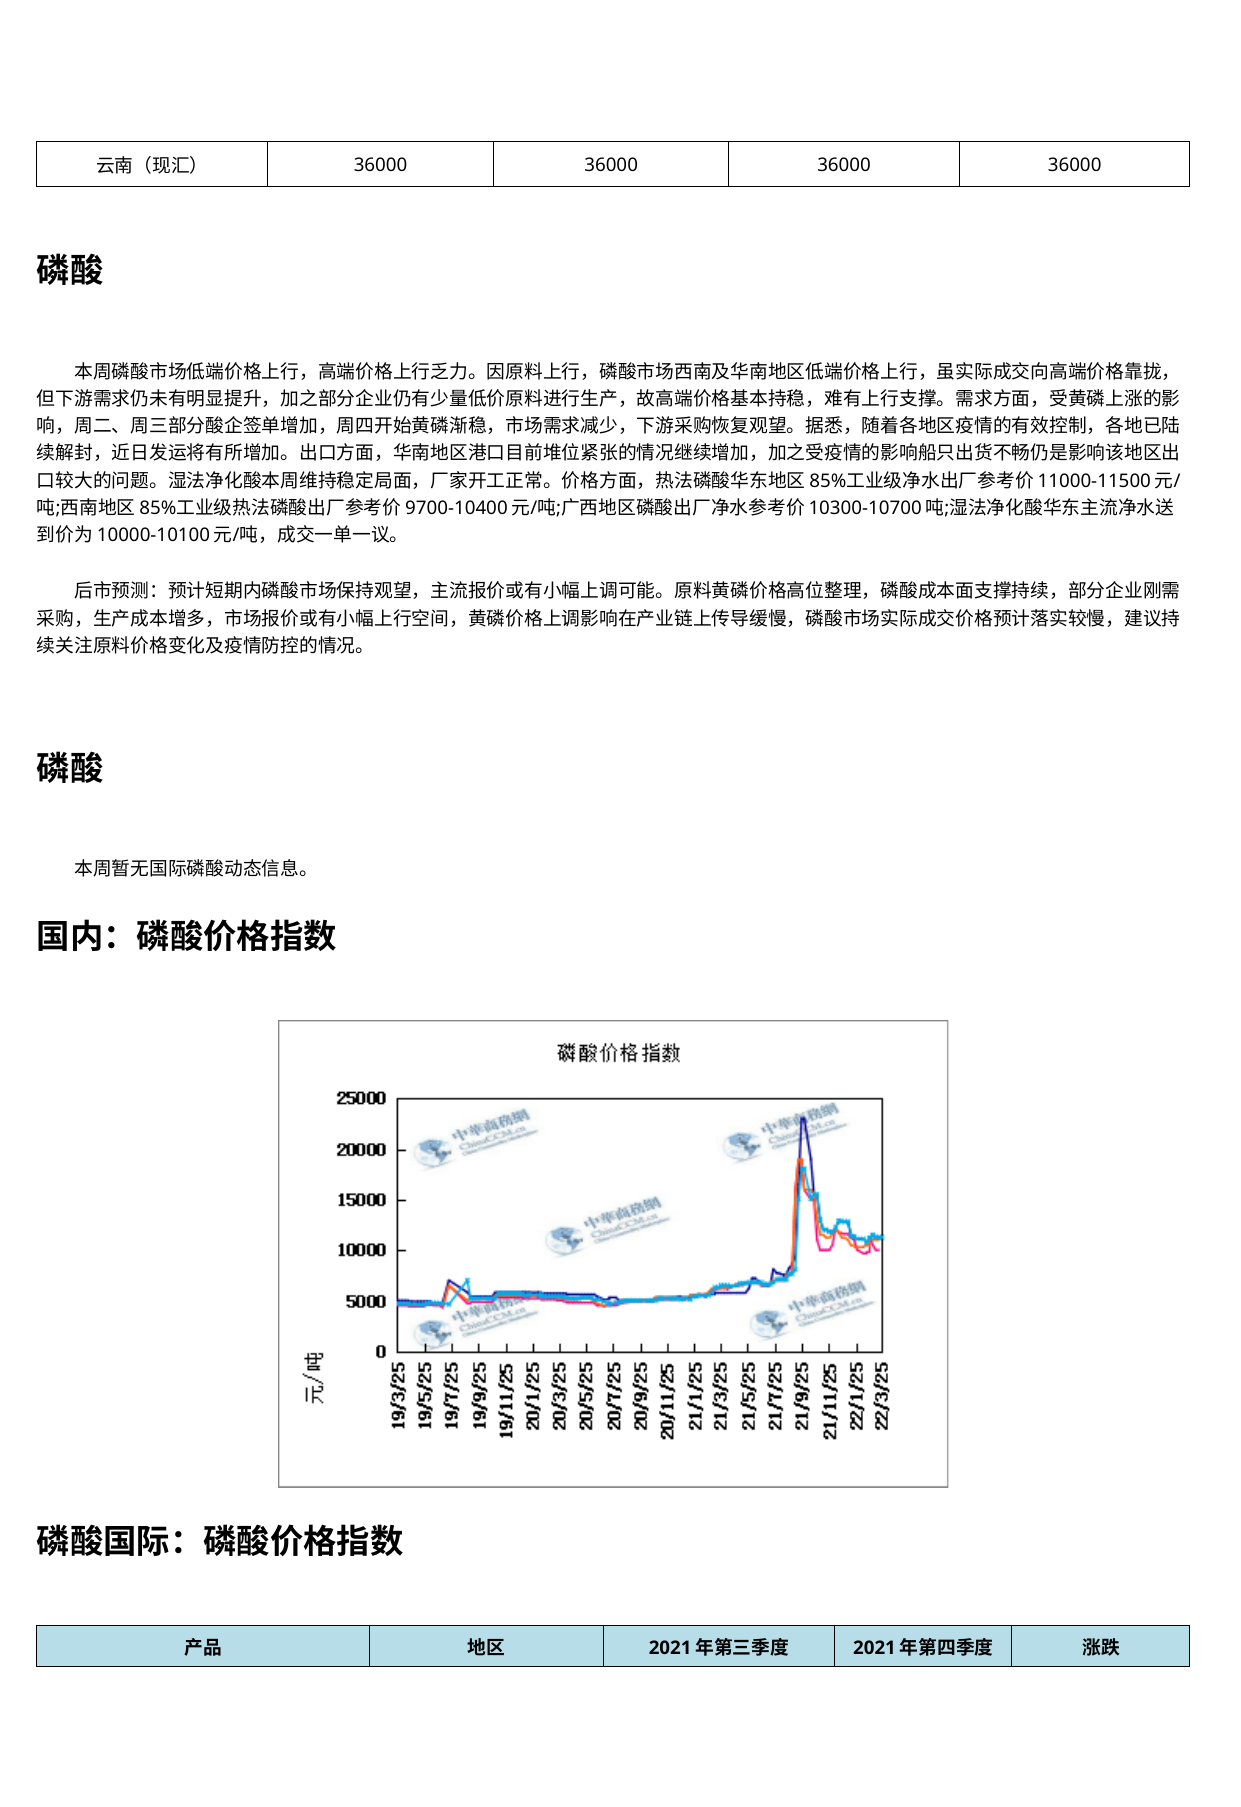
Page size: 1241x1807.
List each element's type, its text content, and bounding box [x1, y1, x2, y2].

table_cell 36000 [960, 142, 1189, 186]
table_header 涨跌 [1012, 1626, 1189, 1666]
table_cell 36000 [268, 142, 493, 186]
table_cell 云南（现汇） [37, 142, 267, 186]
table_cell 36000 [494, 142, 728, 186]
subtitle 国内：磷酸价格指数 [37, 910, 1190, 958]
text 本周暂无国际磷酸动态信息。 [37, 854, 1190, 881]
table_header 地区 [370, 1626, 603, 1666]
table_header 产品 [37, 1626, 369, 1666]
table_cell 36000 [729, 142, 959, 186]
subtitle 磷酸国际：磷酸价格指数 [37, 1515, 1190, 1563]
table_header 2021年第四季度 [835, 1626, 1011, 1666]
table_header 2021年第三季度 [604, 1626, 834, 1666]
subtitle 磷酸 [37, 244, 1190, 292]
subtitle 磷酸 [37, 741, 1190, 789]
picture [278, 1020, 949, 1488]
text 后市预测：预计短期内磷酸市场保持观望，主流报价或有小幅上调可能。原料黄磷价格高位整理，磷酸成本面支撑持续，部分企业刚需采购，生产成本增多，市场报价或有小幅上行空间，黄磷价格上调影响在产业链上传导缓慢，磷酸市场实际成交价格预计落实较慢，建议持续关注原料价格变化及疫情防控的情况。 [37, 576, 1190, 657]
text 本周磷酸市场低端价格上行，高端价格上行乏力。因原料上行，磷酸市场西南及华南地区低端价格上行，虽实际成交向高端价格靠拢，但下游需求仍未有明显提升，加之部分企业仍有少量低价原料进行生产，故高端价格基本持稳，难有上行支撑。需求方面，受黄磷上涨的影响，周二、周三部分酸企签单增加，周四开始黄磷渐稳，市场需求减少，下游采购恢复观望。据悉，随着各地区疫情的有效控制，各地已陆续解封，近日发运将有所增加。出口方面，华南地区港口目前堆位紧张的情况继续增加，加之受疫情的影响船只出货不畅仍是影响该地区出口较大的问题。湿法净化酸本周维持稳定局面，厂家开工正常。价格方面，热法磷酸华东地区85%工业级净水出厂参考价11000-11500元/吨;西南地区85%工业级热法磷酸出厂参考价9700-10400元/吨;广西地区磷酸出厂净水参考价10300-10700吨;湿法净化酸华东主流净水送到价为10000-10100元/吨，成交一单一议。 [37, 356, 1190, 547]
